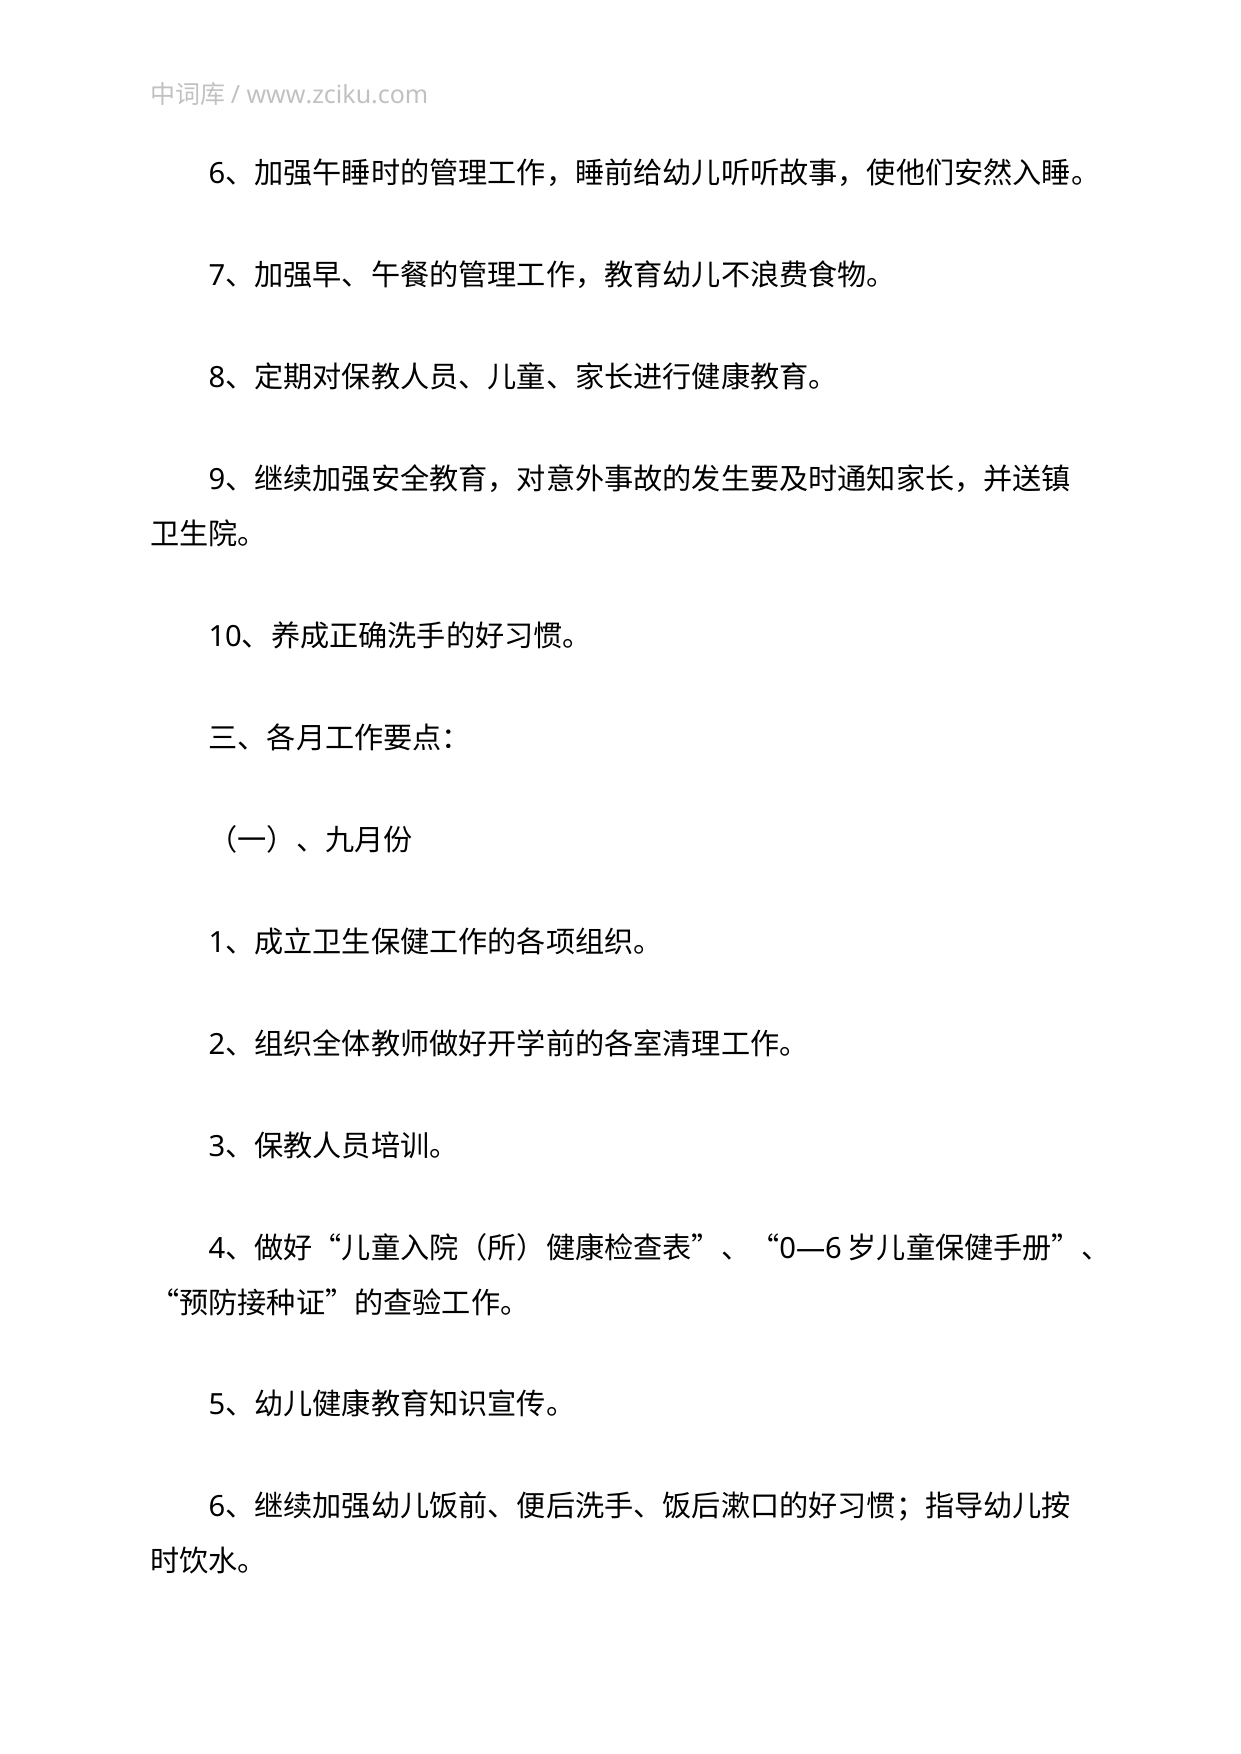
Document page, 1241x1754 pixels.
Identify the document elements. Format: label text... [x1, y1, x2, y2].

text 8、定期对保教人员、儿童、家长进行健康教育。 [150, 354, 1090, 396]
text 3、保教人员培训。 [150, 1122, 1090, 1164]
text 7、加强早、午餐的管理工作，教育幼儿不浪费食物。 [150, 252, 1090, 294]
text 4、做好“儿童入院（所）健康检查表”、“0—6岁儿童保健手册”、“预防接种证”的查验工作。 [150, 1224, 1090, 1321]
text 6、加强午睡时的管理工作，睡前给幼儿听听故事，使他们安然入睡。 [150, 150, 1090, 192]
text （一）、九月份 [150, 816, 1090, 859]
text 6、继续加强幼儿饭前、便后洗手、饭后漱口的好习惯；指导幼儿按时饮水。 [150, 1483, 1090, 1580]
text 9、继续加强安全教育，对意外事故的发生要及时通知家长，并送镇卫生院。 [150, 456, 1090, 553]
text 三、各月工作要点： [150, 715, 1090, 757]
text 10、养成正确洗手的好习惯。 [150, 613, 1090, 655]
text 1、成立卫生保健工作的各项组织。 [150, 918, 1090, 961]
text 5、幼儿健康教育知识宣传。 [150, 1381, 1090, 1423]
text 2、组织全体教师做好开学前的各室清理工作。 [150, 1020, 1090, 1063]
